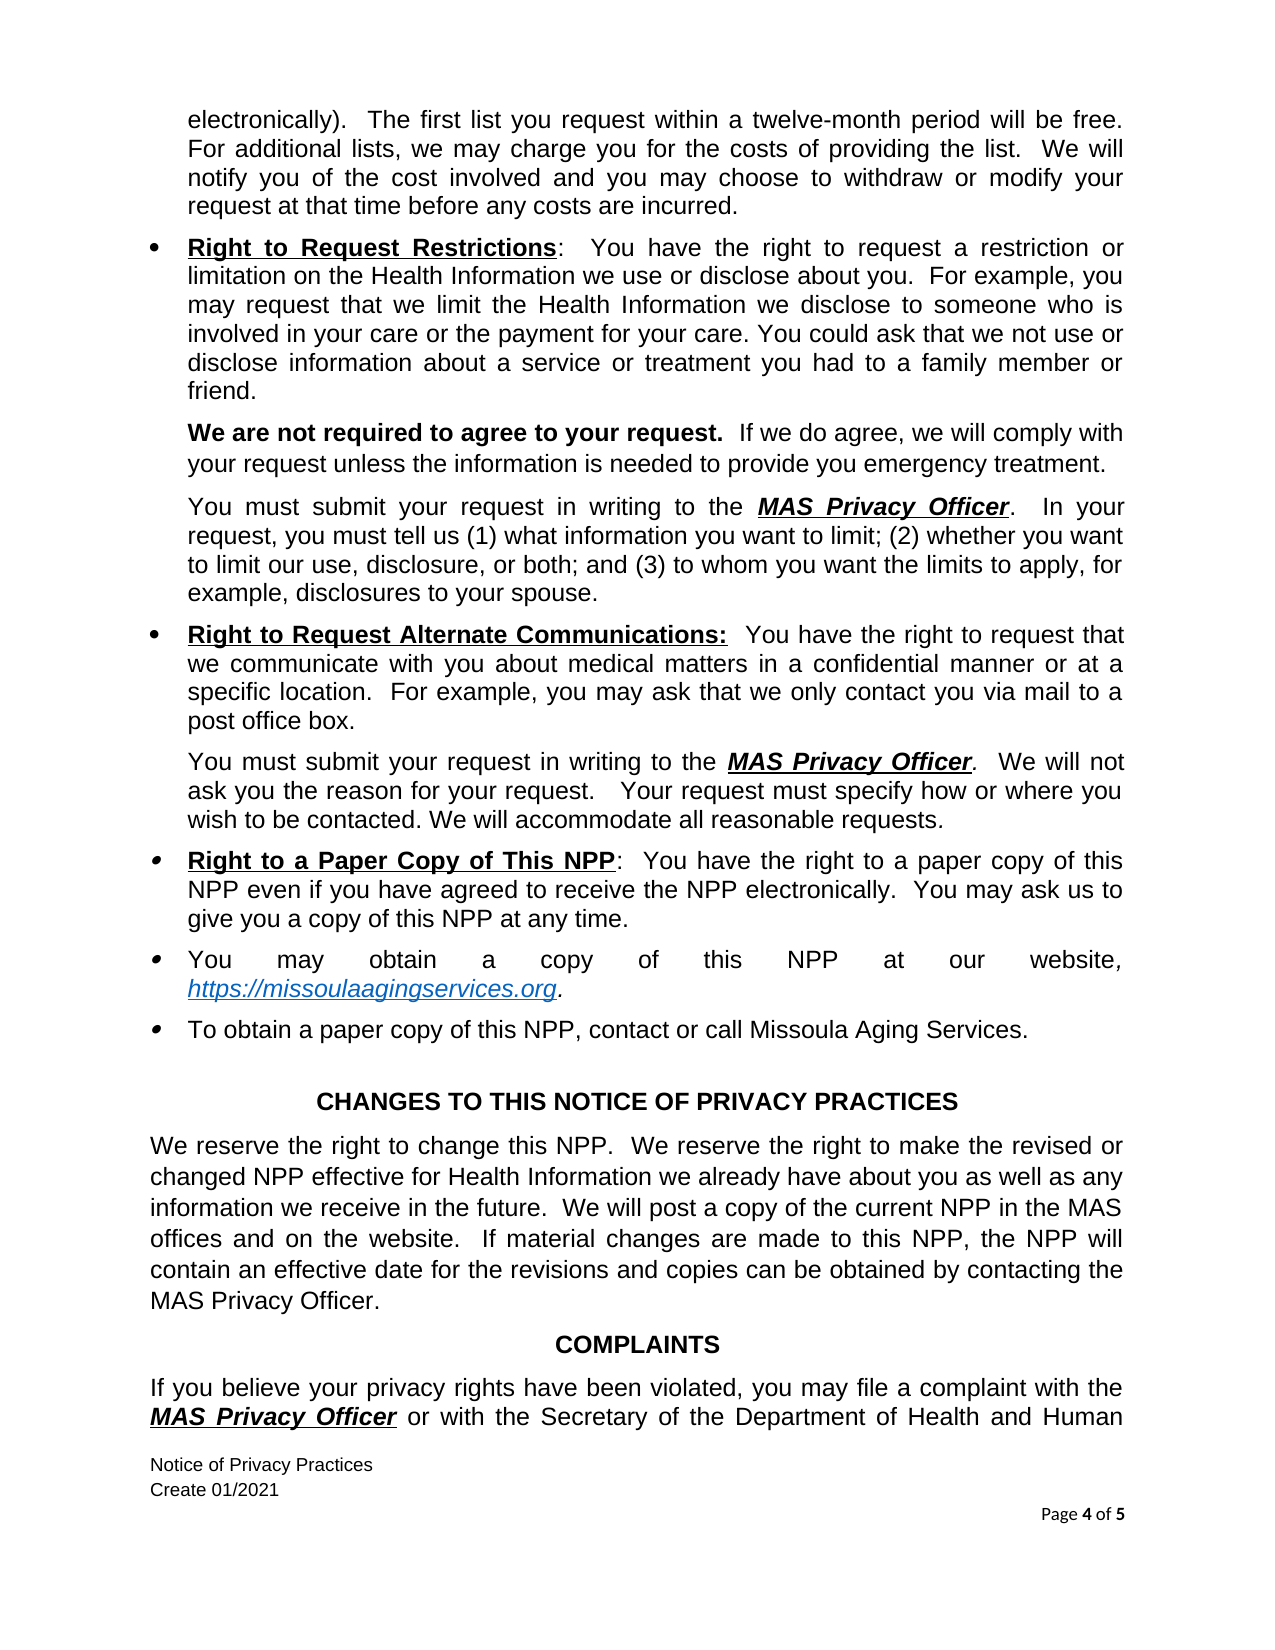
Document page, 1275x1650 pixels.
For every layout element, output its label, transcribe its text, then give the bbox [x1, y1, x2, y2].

text Right to Request Restrictions: You have the right to request a restriction or limitation on the Health Information we use or disclose about you. For example, you may request that we limit the Health Information we disclose to someone who is involved in your care or the payment for your care. You could ask that we not use or disclose information about a service or treatment you had to a family member or friend. [150, 232, 1125, 405]
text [150, 1373, 1125, 1431]
text You may obtain a copy of this NPP at our website, https://missoulaagingservices.org. [150, 945, 1125, 1002]
text Right to a Paper Copy of This NPP: You have the right to a paper copy of this NPP even if you have agreed to receive the NPP electronically. You may ask us to give you a copy of this NPP at any time. [150, 846, 1125, 932]
text COMPLAINTS [150, 1330, 1125, 1358]
text CHANGES TO THIS NOTICE OF PRIVACY PRACTICES [150, 1087, 1125, 1116]
text We reserve the right to change this NPP. We reserve the right to make the revised or changed NPP effective for Health Information we already have about you as well as any information we receive in the future. We will post a copy of the current NPP in the MAS offices and on the website. If material changes are made to this NPP, the NPP will contain an effective date for the revisions and copies can be obtained by contacting the MAS Privacy Officer. [150, 1131, 1125, 1315]
text You must submit your request in writing to the MAS Privacy Officer. We will not ask you the reason for your request. Your request must specify how or where you wish to be contacted. We will accommodate all reasonable requests. [187, 747, 1125, 833]
text You must submit your request in writing to the MAS Privacy Officer. In your request, you must tell us (1) what information you want to limit; (2) whether you want to limit our use, disclosure, or both; and (3) to whom you want the limits to apply, for example, disclosures to your spouse. [187, 492, 1125, 607]
text We are not required to agree to your request. If we do agree, we will comply with your request unless the information is needed to provide you emergency treatment. [187, 418, 1125, 477]
text Right to Request Alternate Communications: You have the right to request that we communicate with you about medical matters in a confidential manner or at a specific location. For example, you may ask that we only contact you via mail to a post office box. [150, 620, 1125, 735]
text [187, 105, 1125, 220]
text To obtain a paper copy of this NPP, contact or call Missoula Aging Services. [150, 1015, 1125, 1044]
